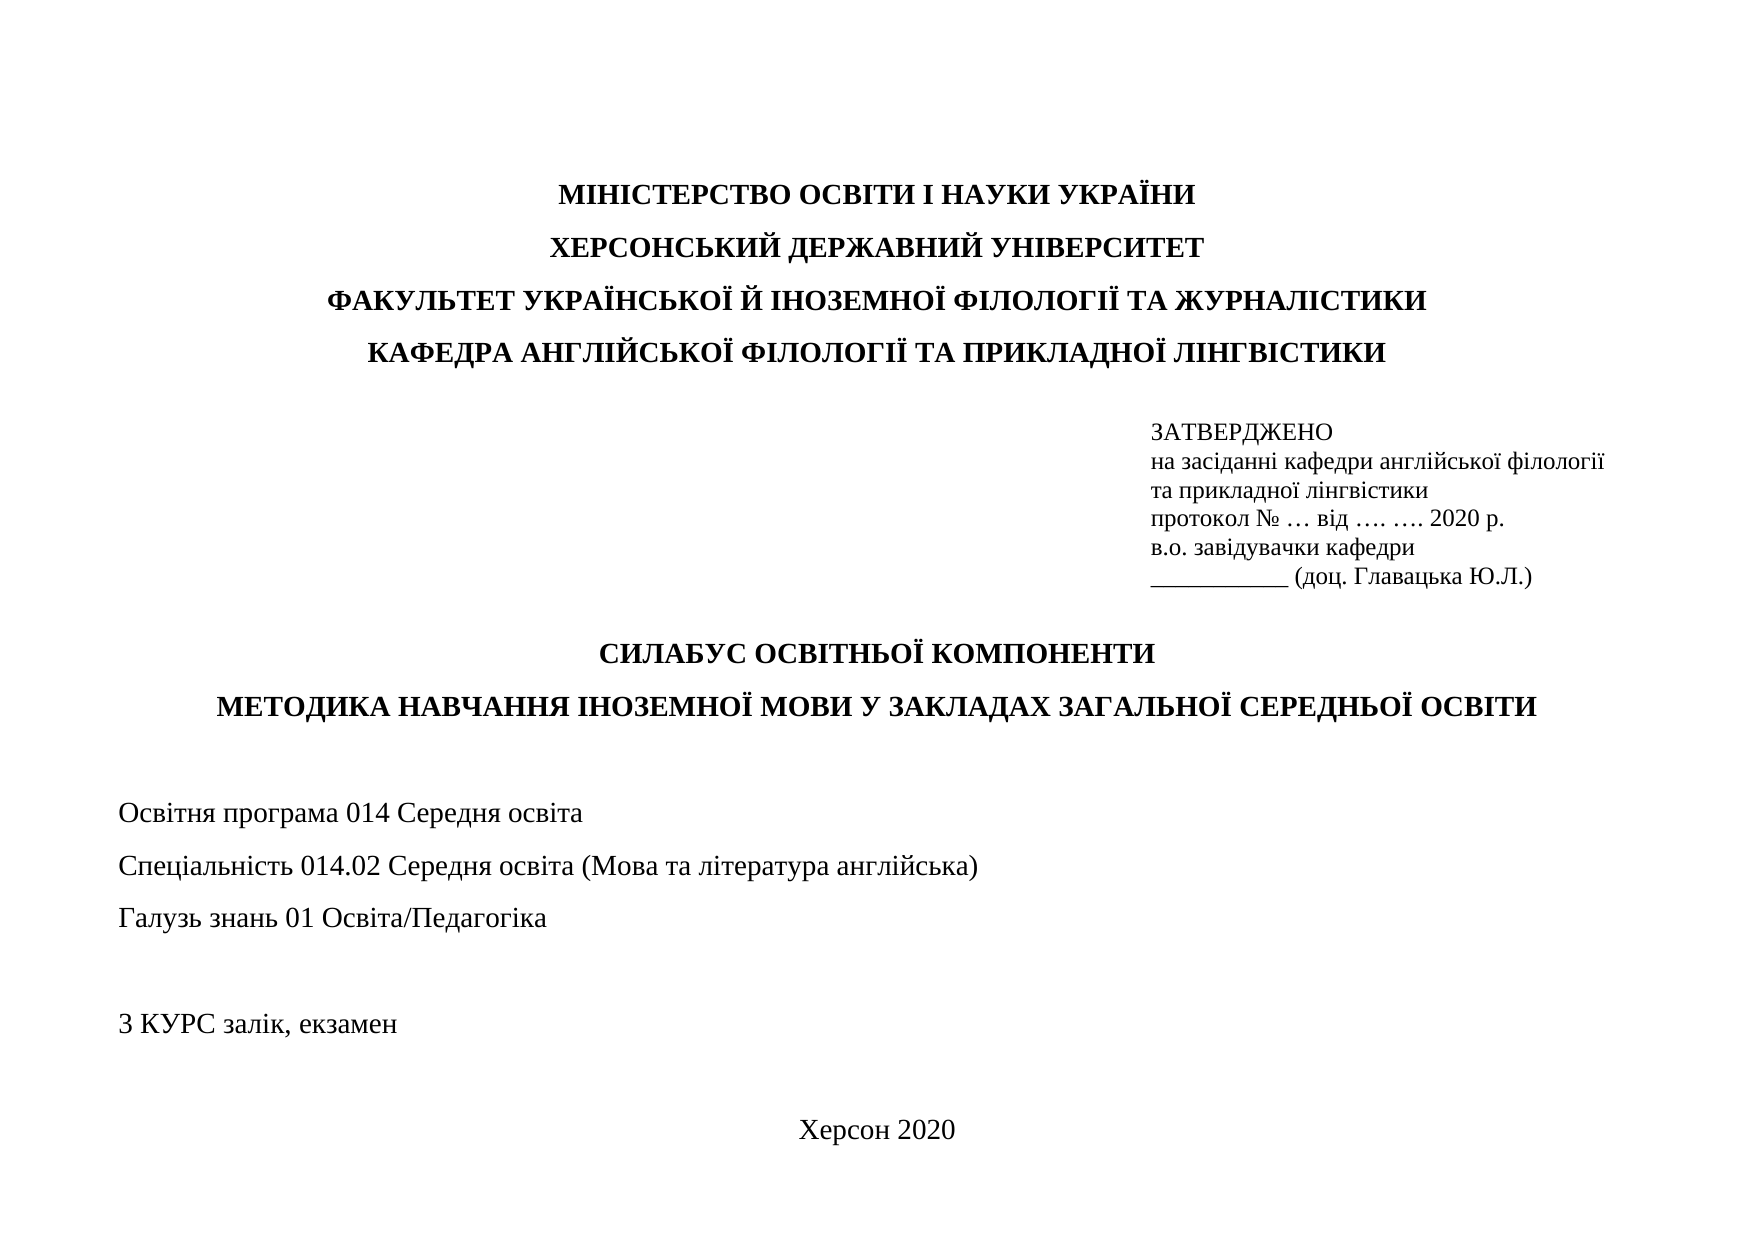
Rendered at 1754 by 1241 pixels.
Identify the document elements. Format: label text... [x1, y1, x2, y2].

text ___________ (доц. Главацька Ю.Л.) [1151, 561, 1636, 590]
text СИЛАБУС ОСВІТНЬОЇ КОМПОНЕНТИ [118, 637, 1636, 670]
text протокол № … від …. …. 2020 р. [1151, 503, 1636, 532]
text в.о. завідувачки кафедри [1151, 532, 1636, 561]
text ФАКУЛЬТЕТ УКРАЇНСЬКОЇ Й ІНОЗЕМНОЇ ФІЛОЛОГІЇ ТА ЖУРНАЛІСТИКИ [118, 283, 1636, 316]
text МЕТОДИКА НАВЧАННЯ ІНОЗЕМНОЇ МОВИ У ЗАКЛАДАХ ЗАГАЛЬНОЇ СЕРЕДНЬОЇ ОСВІТИ [118, 689, 1636, 723]
text та прикладної лінгвістики [1151, 475, 1636, 503]
text КАФЕДРА АНГЛІЙСЬКОЇ ФІЛОЛОГІЇ ТА ПРИКЛАДНОЇ ЛІНГВІСТИКИ [118, 336, 1636, 369]
text ЗАТВЕРДЖЕНО [1151, 417, 1636, 446]
text Освітня програма 014 Середня освіта [118, 795, 1636, 828]
text ХЕРСОНСЬКИЙ ДЕРЖАВНИЙ УНІВЕРСИТЕТ [118, 230, 1636, 263]
text Херсон 2020 [118, 1112, 1636, 1145]
text Спеціальність 014.02 Середня освіта (Мова та література англійська) [118, 848, 1636, 881]
text Галузь знань 01 Освіта/Педагогіка [118, 901, 1636, 934]
text на засіданні кафедри англійської філології [1151, 446, 1636, 475]
text 3 КУРС залік, екзамен [118, 1006, 1636, 1040]
text МІНІСТЕРСТВО ОСВІТИ І НАУКИ УКРАЇНИ [118, 177, 1636, 211]
